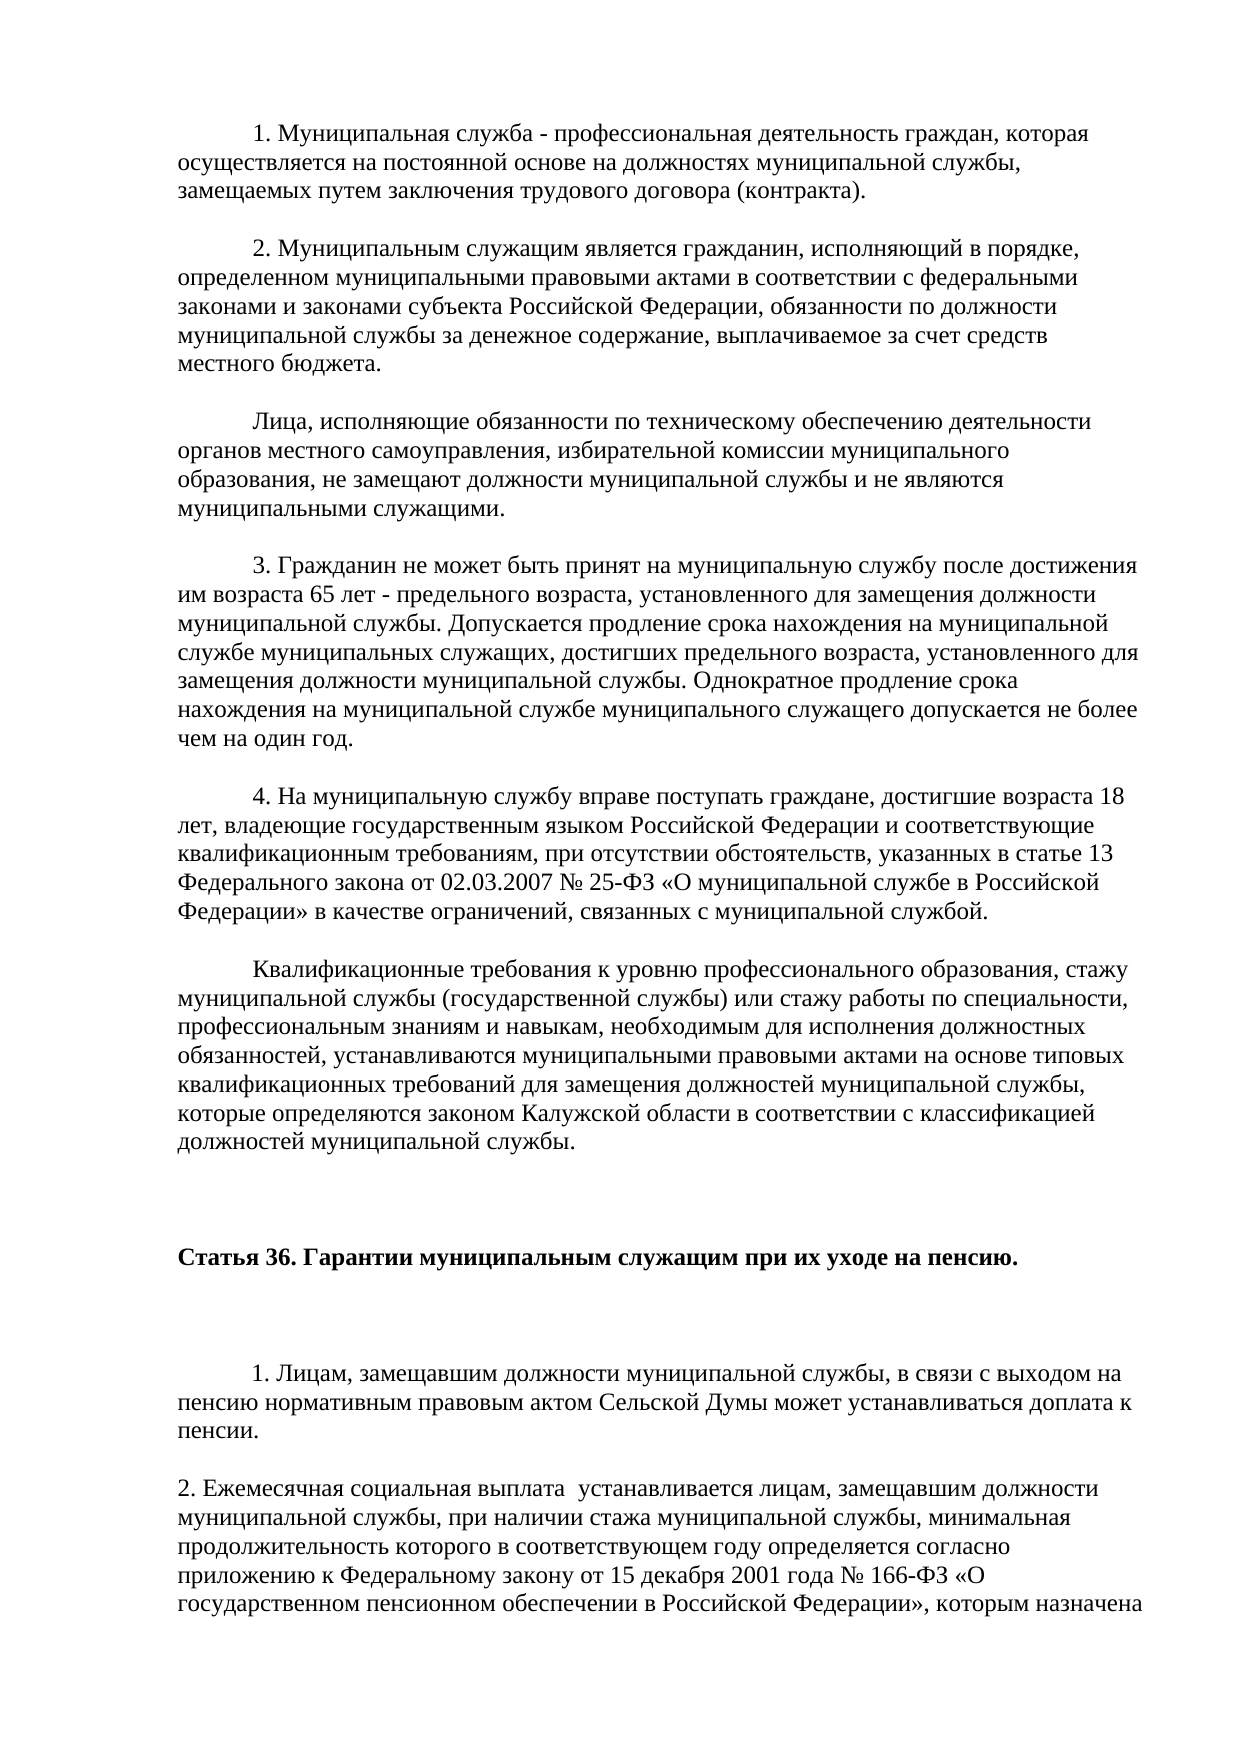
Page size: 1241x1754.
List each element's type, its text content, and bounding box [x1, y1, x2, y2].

text 1. Лицам, замещавшим должности муниципальной службы, в связи с выходом на пенсию нормативным правовым актом Сельской Думы может устанавливаться доплата к пенсии. [177, 1358, 1152, 1444]
text Статья 36. Гарантии муниципальным служащим при их уходе на пенсию. [177, 1242, 1152, 1271]
text 1. Муниципальная служба - профессиональная деятельность граждан, которая осуществляется на постоянной основе на должностях муниципальной службы, замещаемых путем заключения трудового договора (контракта). [177, 118, 1152, 204]
text 4. На муниципальную службу вправе поступать граждане, достигшие возраста 18 лет, владеющие государственным языком Российской Федерации и соответствующие квалификационным требованиям, при отсутствии обстоятельств, указанных в статье 13 Федерального закона от 02.03.2007 № 25-ФЗ «О муниципальной службе в Российской Федерации» в качестве ограничений, связанных с муниципальной службой. [177, 781, 1152, 925]
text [177, 1473, 1152, 1617]
text 2. Муниципальным служащим является гражданин, исполняющий в порядке, определенном муниципальными правовыми актами в соответствии с федеральными законами и законами субъекта Российской Федерации, обязанности по должности муниципальной службы за денежное содержание, выплачиваемое за счет средств местного бюджета. [177, 233, 1152, 377]
text Лица, исполняющие обязанности по техническому обеспечению деятельности органов местного самоуправления, избирательной комиссии муниципального образования, не замещают должности муниципальной службы и не являются муниципальными служащими. [177, 406, 1152, 521]
text 3. Гражданин не может быть принят на муниципальную службу после достижения им возраста 65 лет - предельного возраста, установленного для замещения должности муниципальной службы. Допускается продление срока нахождения на муниципальной службе муниципальных служащих, достигших предельного возраста, установленного для замещения должности муниципальной службы. Однократное продление срока нахождения на муниципальной службе муниципального служащего допускается не более чем на один год. [177, 551, 1152, 752]
text Квалификационные требования к уровню профессионального образования, стажу муниципальной службы (государственной службы) или стажу работы по специальности, профессиональным знаниям и навыкам, необходимым для исполнения должностных обязанностей, устанавливаются муниципальными правовыми актами на основе типовых квалификационных требований для замещения должностей муниципальной службы, которые определяются законом Калужской области в соответствии с классификацией должностей муниципальной службы. [177, 954, 1152, 1155]
